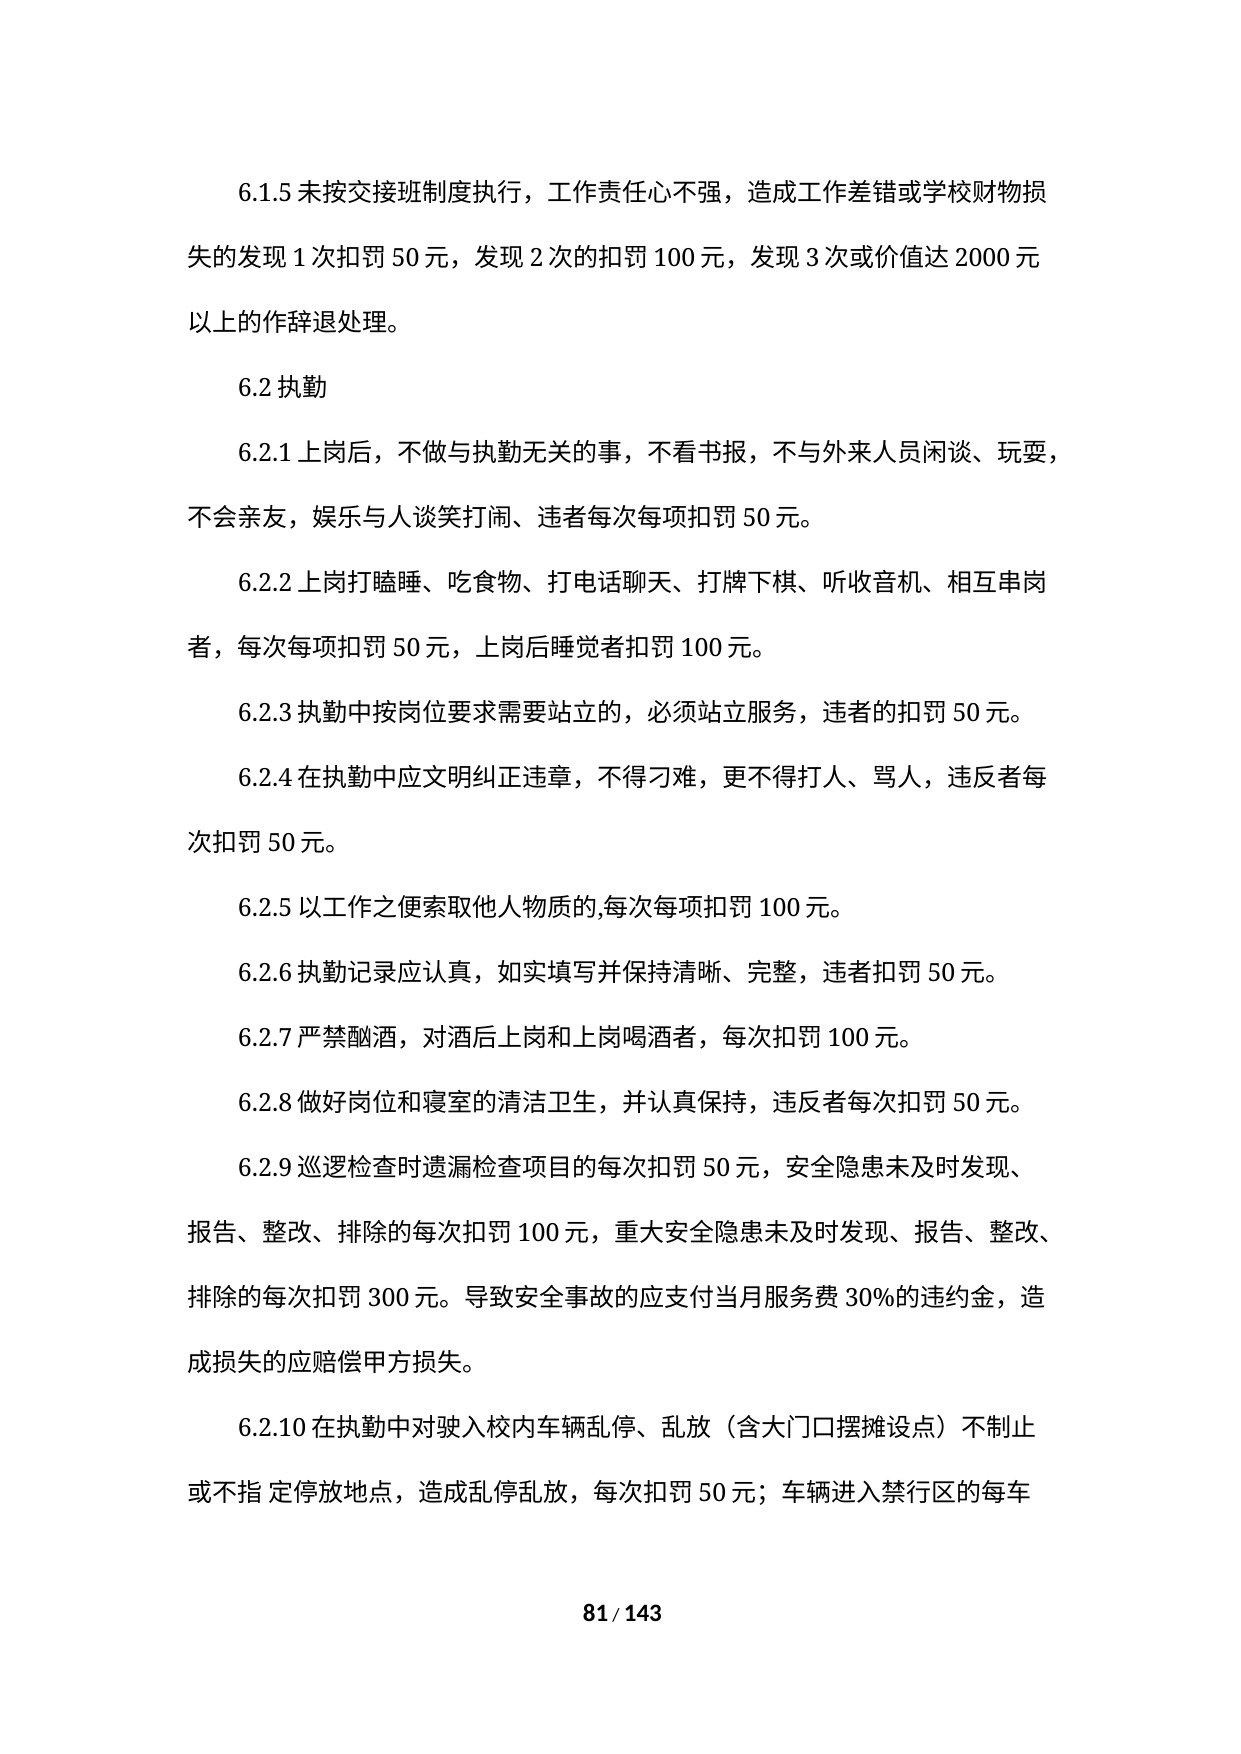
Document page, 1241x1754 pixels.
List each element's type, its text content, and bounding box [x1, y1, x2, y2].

text 6.2.6执勤记录应认真，如实填写并保持清晰、完整，违者扣罚50元。 [187, 938, 1053, 1003]
text 6.2.1上岗后，不做与执勤无关的事，不看书报，不与外来人员闲谈、玩耍，不会亲友，娱乐与人谈笑打闹、违者每次每项扣罚50元。 [187, 418, 1053, 548]
text 6.2.2上岗打瞌睡、吃食物、打电话聊天、打牌下棋、听收音机、相互串岗者，每次每项扣罚50元，上岗后睡觉者扣罚100元。 [187, 548, 1053, 678]
text 6.2执勤 [187, 353, 1053, 418]
text 6.1.5未按交接班制度执行，工作责任心不强，造成工作差错或学校财物损失的发现1次扣罚50元，发现2次的扣罚100元，发现3次或价值达2000元以上的作辞退处理。 [187, 158, 1053, 353]
text 6.2.4在执勤中应文明纠正违章，不得刁难，更不得打人、骂人，违反者每次扣罚50元。 [187, 743, 1053, 873]
text 6.2.7严禁酗酒，对酒后上岗和上岗喝酒者，每次扣罚100元。 [187, 1003, 1053, 1068]
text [187, 1393, 1053, 1523]
text 6.2.8做好岗位和寝室的清洁卫生，并认真保持，违反者每次扣罚50元。 [187, 1068, 1053, 1133]
text 6.2.3执勤中按岗位要求需要站立的，必须站立服务，违者的扣罚50元。 [187, 678, 1053, 743]
text 6.2.9巡逻检查时遗漏检查项目的每次扣罚50元，安全隐患未及时发现、报告、整改、排除的每次扣罚100元，重大安全隐患未及时发现、报告、整改、排除的每次扣罚300元。导致安全事故的应支付当月服务费30%的违约金，造成损失的应赔偿甲方损失。 [187, 1133, 1053, 1393]
text 6.2.5以工作之便索取他人物质的,每次每项扣罚100元。 [187, 873, 1053, 938]
